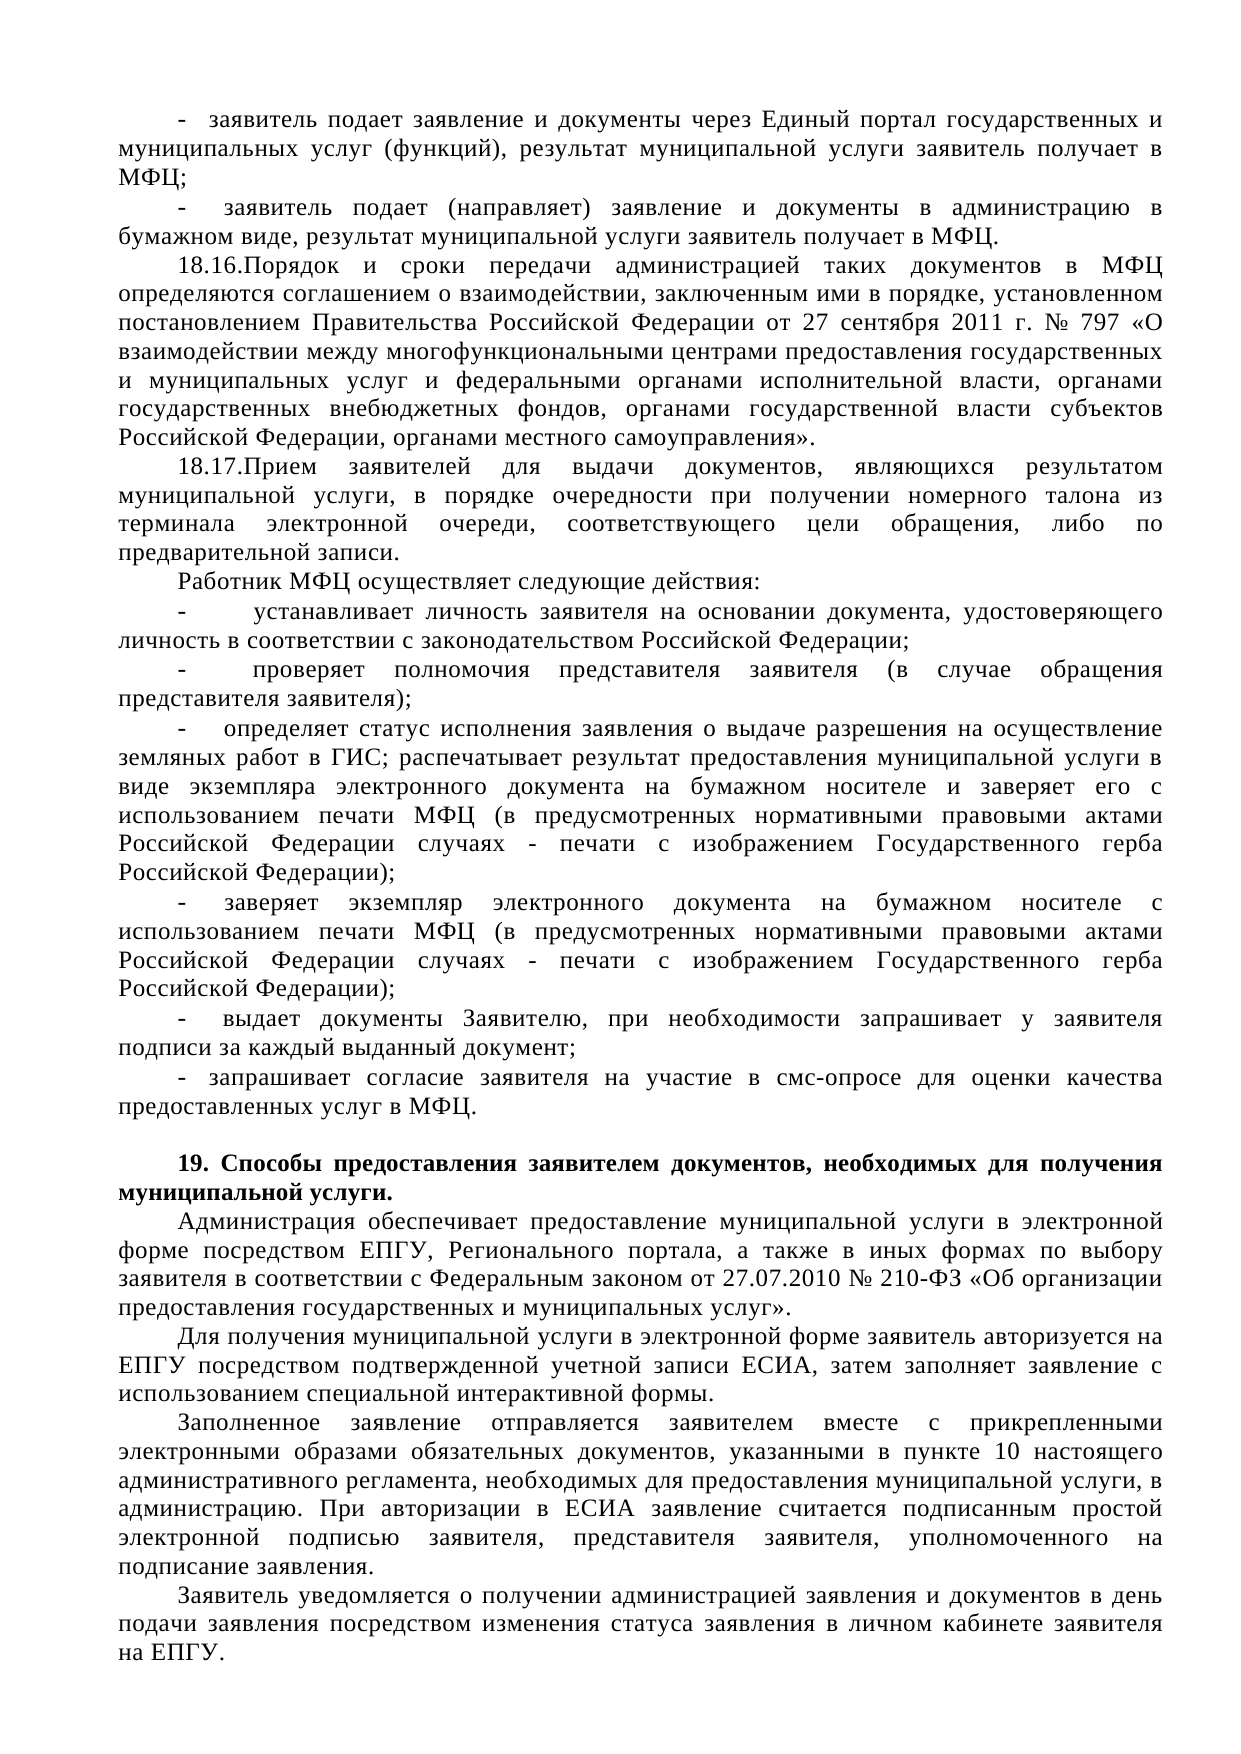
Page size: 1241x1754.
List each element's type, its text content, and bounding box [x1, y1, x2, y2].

list устанавливает личность заявителя на основании документа, удостоверяющего личность в соответствии с законодательством Российской Федерации; [118, 595, 1164, 653]
text Для получения муниципальной услуги в электронной форме заявитель авторизуется на ЕПГУ посредством подтвержденной учетной записи ЕСИА, затем заполняет заявление с использованием специальной интерактивной формы. [118, 1321, 1164, 1407]
text Заявитель уведомляется о получении администрацией заявления и документов в день подачи заявления посредством изменения статуса заявления в личном кабинете заявителя на ЕПГУ. [118, 1580, 1164, 1666]
list запрашивает согласие заявителя на участие в смс-опросе для оценки качества предоставленных услуг в МФЦ. [118, 1061, 1164, 1120]
text 18.17.Прием заявителей для выдачи документов, являющихся результатом муниципальной услуги, в порядке очередности при получении номерного талона из терминала электронной очереди, соответствующего цели обращения, либо по предварительной записи. [118, 451, 1164, 566]
text Работник МФЦ осуществляет следующие действия: [118, 566, 1167, 595]
list заверяет экземпляр электронного документа на бумажном носителе с использованием печати МФЦ (в предусмотренных нормативными правовыми актами Российской Федерации случаях - печати с изображением Государственного герба Российской Федерации); [118, 886, 1164, 1002]
text Администрация обеспечивает предоставление муниципальной услуги в электронной форме посредством ЕПГУ, Регионального портала, а также в иных формах по выбору заявителя в соответствии с Федеральным законом от 27.07.2010 № 210-ФЗ «Об организации предоставления государственных и муниципальных услуг». [118, 1206, 1164, 1321]
list заявитель подает (направляет) заявление и документы в администрацию в бумажном виде, результат муниципальной услуги заявитель получает в МФЦ. [118, 191, 1164, 250]
text 18.16.Порядок и сроки передачи администрацией таких документов в МФЦ определяются соглашением о взаимодействии, заключенным ими в порядке, установленном постановлением Правительства Российской Федерации от 27 сентября 2011 г. № 797 «О взаимодействии между многофункциональными центрами предоставления государственных и муниципальных услуг и федеральными органами исполнительной власти, органами государственных внебюджетных фондов, органами государственной власти субъектов Российской Федерации, органами местного самоуправления». [118, 250, 1164, 451]
list заявитель подает заявление и документы через Единый портал государственных и муниципальных услуг (функций), результат муниципальной услуги заявитель получает в МФЦ; [118, 103, 1164, 191]
text Заполненное заявление отправляется заявителем вместе с прикрепленными электронными образами обязательных документов, указанными в пункте 10 настоящего административного регламента, необходимых для предоставления муниципальной услуги, в администрацию. При авторизации в ЕСИА заявление считается подписанным простой электронной подписью заявителя, представителя заявителя, уполномоченного на подписание заявления. [118, 1407, 1164, 1580]
text 19. Способы предоставления заявителем документов, необходимых для получения муниципальной услуги. [118, 1148, 1164, 1206]
list выдает документы Заявителю, при необходимости запрашивает у заявителя подписи за каждый выданный документ; [118, 1002, 1164, 1061]
list проверяет полномочия представителя заявителя (в случае обращения представителя заявителя); [118, 653, 1164, 712]
list определяет статус исполнения заявления о выдаче разрешения на осуществление земляных работ в ГИС; распечатывает результат предоставления муниципальной услуги в виде экземпляра электронного документа на бумажном носителе и заверяет его с использованием печати МФЦ (в предусмотренных нормативными правовыми актами Российской Федерации случаях - печати с изображением Государственного герба Российской Федерации); [118, 712, 1164, 886]
